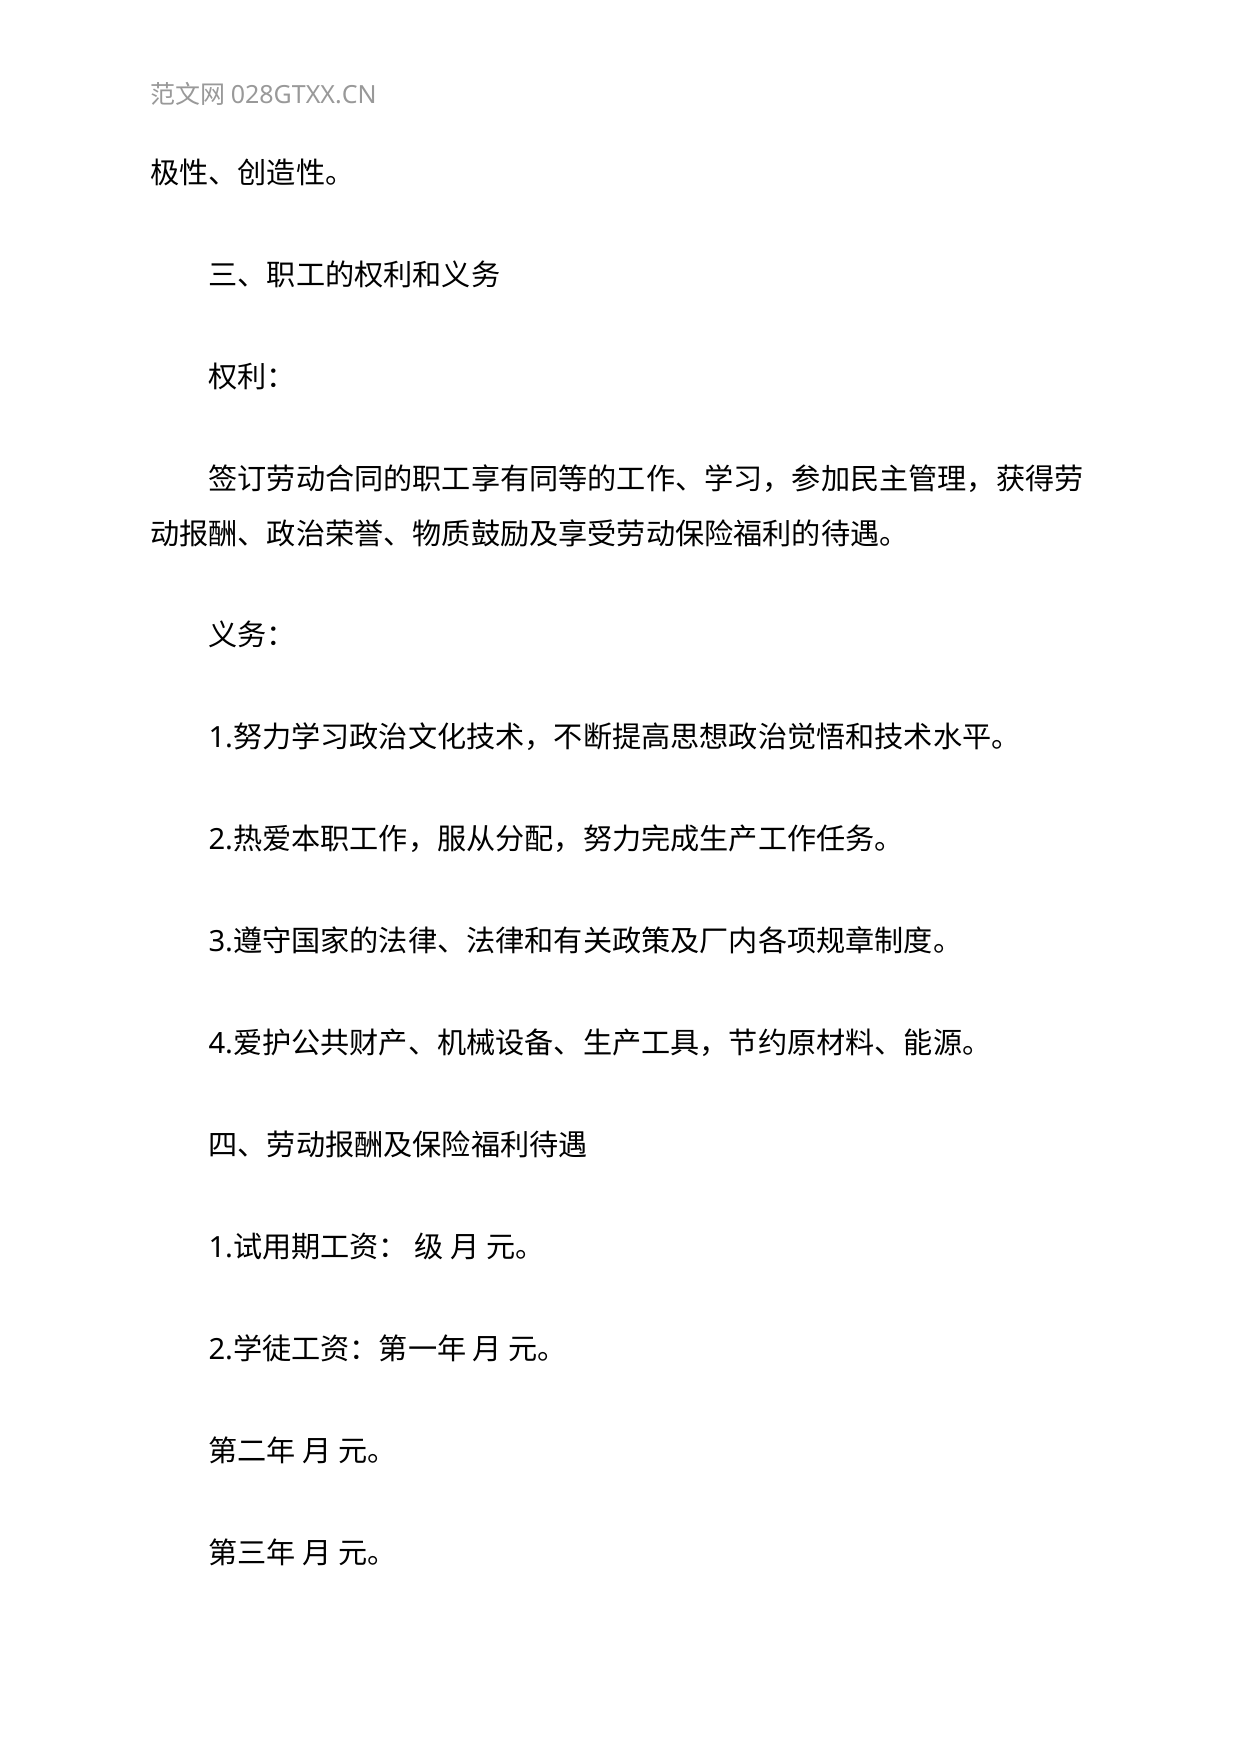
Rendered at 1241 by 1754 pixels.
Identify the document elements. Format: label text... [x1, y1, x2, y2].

text 4.爱护公共财产、机械设备、生产工具，节约原材料、能源。 [150, 1020, 1090, 1062]
text 第二年 月 元。 [150, 1427, 1090, 1470]
text 第三年 月 元。 [150, 1529, 1090, 1571]
text 签订劳动合同的职工享有同等的工作、学习，参加民主管理，获得劳动报酬、政治荣誉、物质鼓励及享受劳动保险福利的待遇。 [150, 455, 1090, 552]
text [150, 150, 1090, 192]
text 权利： [150, 353, 1090, 396]
text 三、职工的权利和义务 [150, 252, 1090, 294]
text 2.学徒工资：第一年 月 元。 [150, 1325, 1090, 1368]
text 义务： [150, 612, 1090, 654]
text 2.热爱本职工作，服从分配，努力完成生产工作任务。 [150, 816, 1090, 858]
text 3.遵守国家的法律、法律和有关政策及厂内各项规章制度。 [150, 918, 1090, 960]
text 四、劳动报酬及保险福利待遇 [150, 1122, 1090, 1164]
text 1.努力学习政治文化技术，不断提高思想政治觉悟和技术水平。 [150, 714, 1090, 756]
text 1.试用期工资： 级 月 元。 [150, 1223, 1090, 1266]
